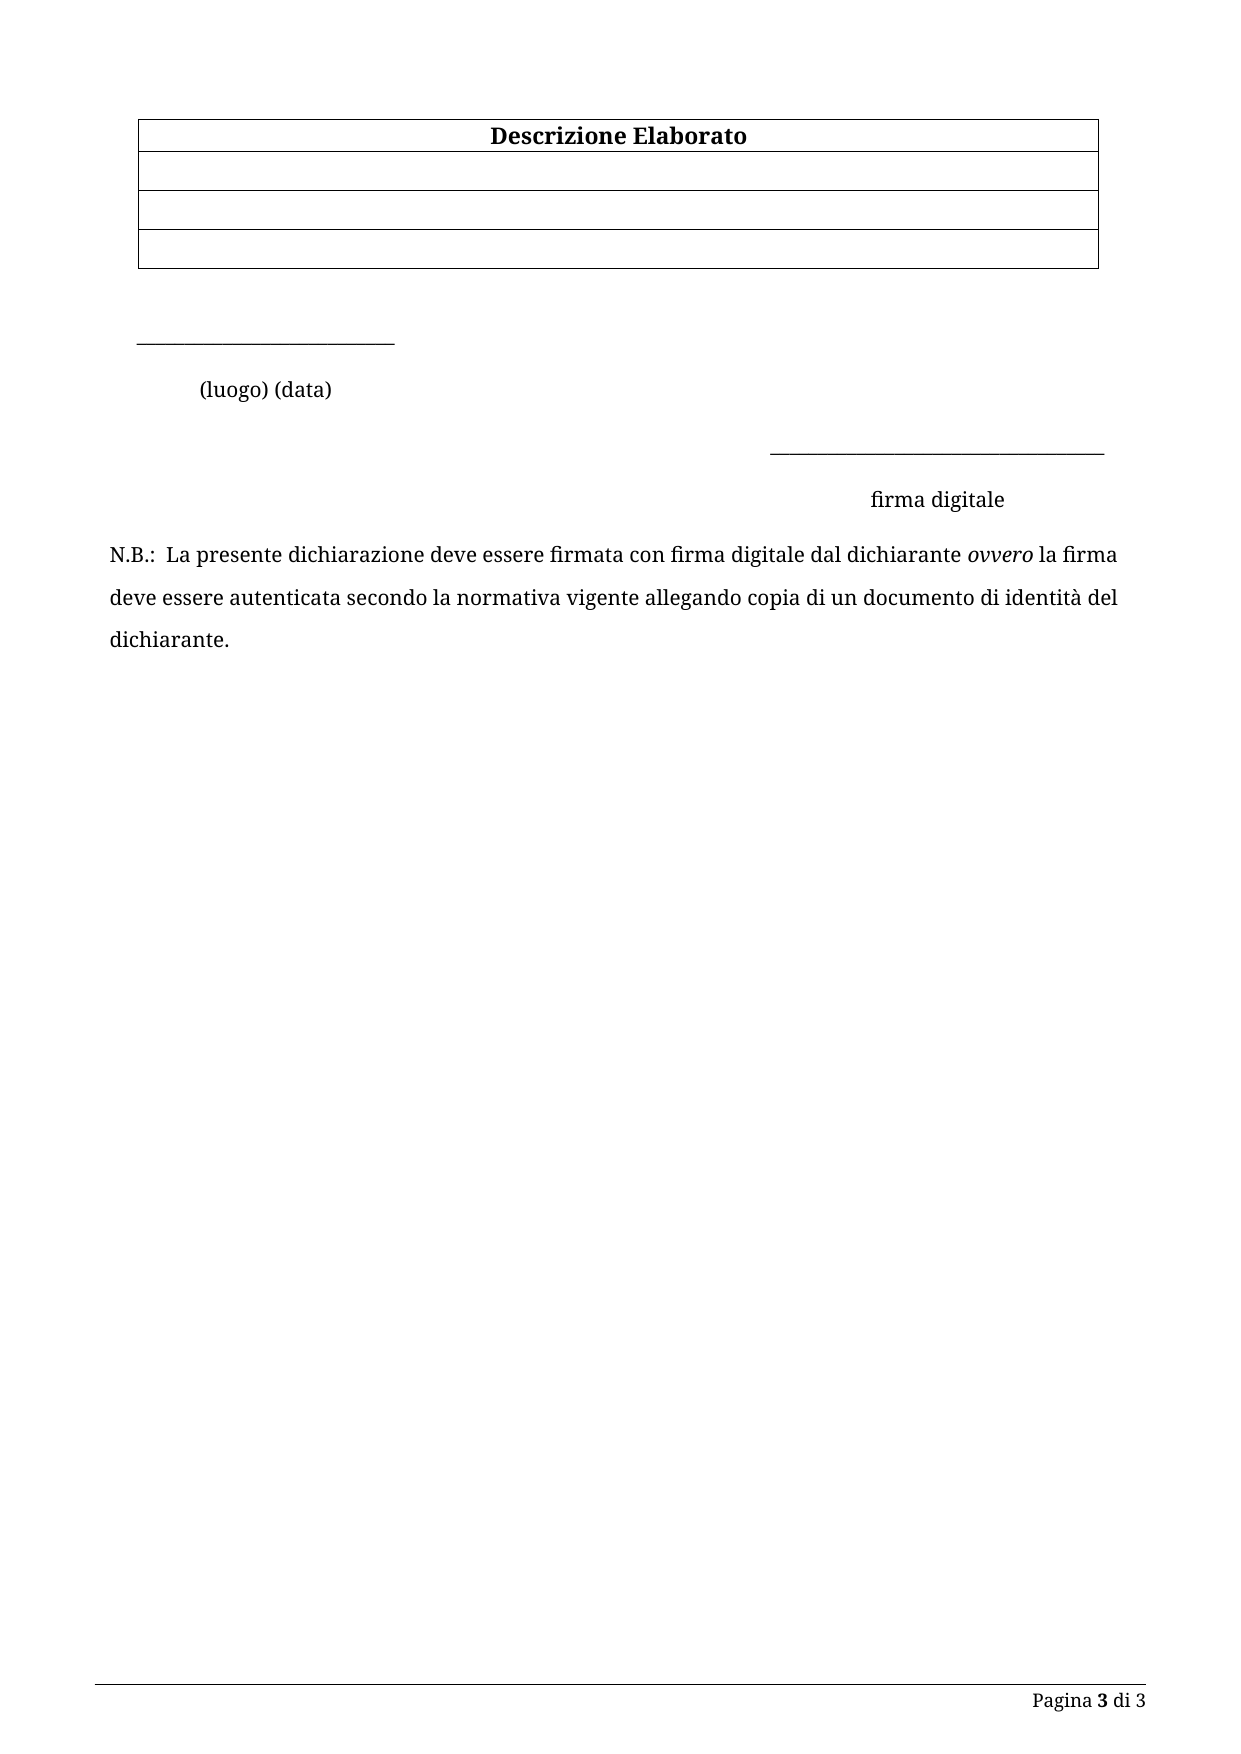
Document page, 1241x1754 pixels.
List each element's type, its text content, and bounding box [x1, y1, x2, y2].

list firma digitale [729, 485, 1146, 513]
list (luogo) (data) [94, 375, 437, 403]
table_cell [139, 191, 1098, 229]
list ___________________________________ [729, 430, 1146, 458]
table_header Descrizione Elaborato [139, 120, 1098, 151]
list N.B.: La presente dichiarazione deve essere firmata con firma digitale dal dichiarante ovvero la firma deve essere autenticata secondo la normativa vigente allegando copia di un documento di identità del dichiarante. [109, 540, 1146, 654]
list ___________________________ [94, 320, 437, 348]
table_cell [139, 152, 1098, 190]
table_cell [139, 230, 1098, 268]
